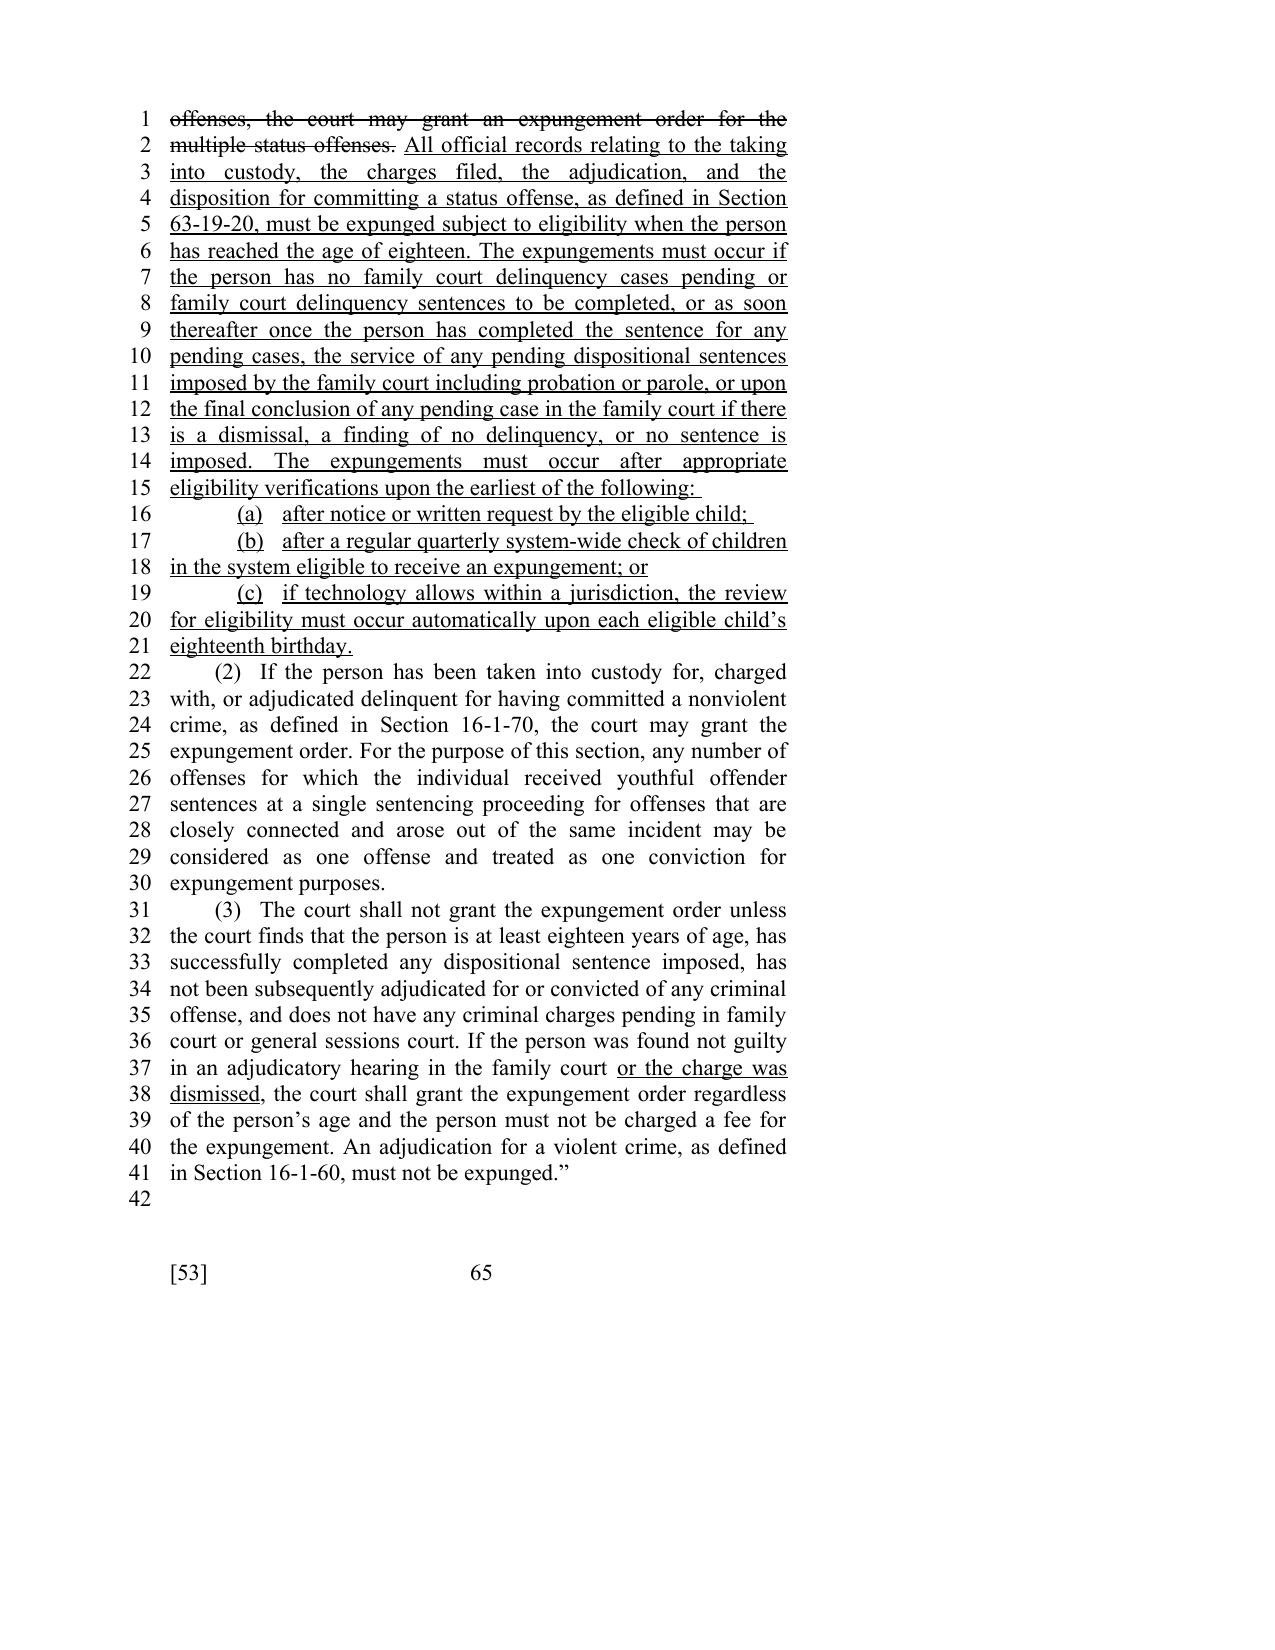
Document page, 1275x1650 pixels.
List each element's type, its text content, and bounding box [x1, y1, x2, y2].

text (c) if technology allows within a jurisdiction, the review for eligibility must occur automatically upon each eligible child’s eighteenth birthday. [169, 630, 787, 658]
text (b) after a regular quarterly system-wide check of children in the system eligible to receive an expungement; or [169, 527, 787, 579]
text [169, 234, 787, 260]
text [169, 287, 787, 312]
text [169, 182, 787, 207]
text (a) after notice or written request by the eligible child; [169, 500, 787, 527]
text (3) The court shall not grant the expungement order unless the court finds that the person is at least eighteen years of age, has successfully completed any dispositional sentence imposed, has not been subsequently adjudicated for or convicted of any criminal offense, and does not have any criminal charges pending in family court or general sessions court. If the person was found not guilty in an adjudicatory hearing in the family court or the charge was dismissed, the court shall grant the expungement order regardless of the person’s age and the person must not be charged a fee for the expungement. An adjudication for a violent crime, as defined in Section 16-1-60, must not be expunged.” [169, 896, 787, 1186]
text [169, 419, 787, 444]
text (2) If the person has been taken into custody for, charged with, or adjudicated delinquent for having committed a nonviolent crime, as defined in Section 16-1-70, the court may grant the expungement order. For the purpose of this section, any number of offenses for which the individual received youthful offender sentences at a single sentencing proceeding for offenses that are closely connected and arose out of the same incident may be considered as one offense and treated as one conviction for expungement purposes. [169, 658, 787, 896]
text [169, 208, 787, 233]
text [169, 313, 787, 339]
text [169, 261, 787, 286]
text (c) if technology allows within a jurisdiction, the review for eligibility must occur automatically upon each eligible child’s eighteenth birthday. [169, 579, 787, 629]
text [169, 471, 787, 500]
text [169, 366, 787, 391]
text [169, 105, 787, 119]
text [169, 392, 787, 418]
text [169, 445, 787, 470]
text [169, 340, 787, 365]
